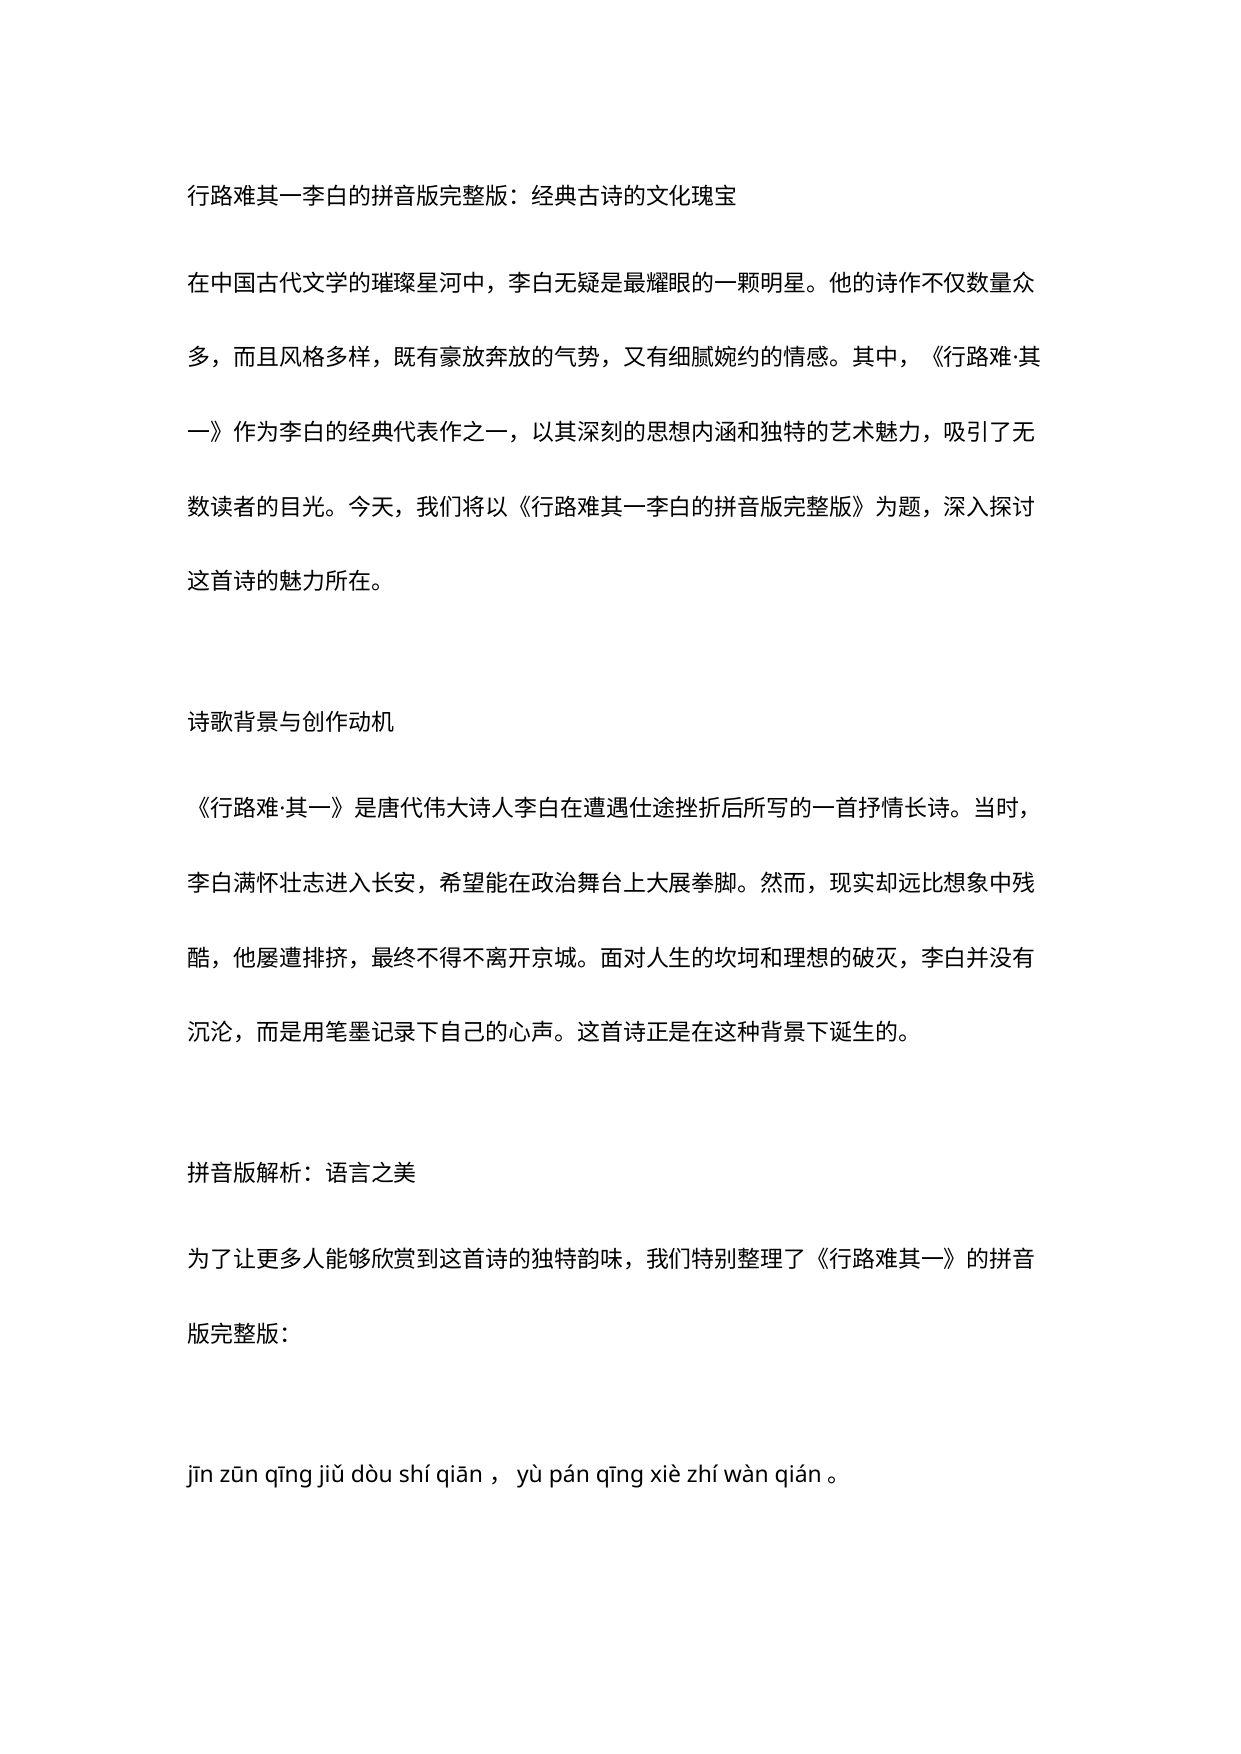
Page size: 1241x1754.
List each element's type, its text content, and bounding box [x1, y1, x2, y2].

text jīn zūn qīng jiǔ dòu shí qiān ， yù pán qīng xiè zhí wàn qián 。 [187, 1440, 1053, 1505]
text 拼音版解析：语言之美 [187, 1139, 1053, 1204]
text 《行路难·其一》是唐代伟大诗人李白在遭遇仕途挫折后所写的一首抒情长诗。当时，李白满怀壮志进入长安，希望能在政治舞台上大展拳脚。然而，现实却远比想象中残酷，他屡遭排挤，最终不得不离开京城。面对人生的坎坷和理想的破灭，李白并没有沉沦，而是用笔墨记录下自己的心声。这首诗正是在这种背景下诞生的。 [187, 774, 1053, 1063]
text 诗歌背景与创作动机 [187, 688, 1053, 753]
text 在中国古代文学的璀璨星河中，李白无疑是最耀眼的一颗明星。他的诗作不仅数量众多，而且风格多样，既有豪放奔放的气势，又有细腻婉约的情感。其中，《行路难·其一》作为李白的经典代表作之一，以其深刻的思想内涵和独特的艺术魅力，吸引了无数读者的目光。今天，我们将以《行路难其一李白的拼音版完整版》为题，深入探讨这首诗的魅力所在。 [187, 248, 1053, 612]
text 为了让更多人能够欣赏到这首诗的独特韵味，我们特别整理了《行路难其一》的拼音版完整版： [187, 1225, 1053, 1365]
text 行路难其一李白的拼音版完整版：经典古诗的文化瑰宝 [187, 162, 1053, 227]
